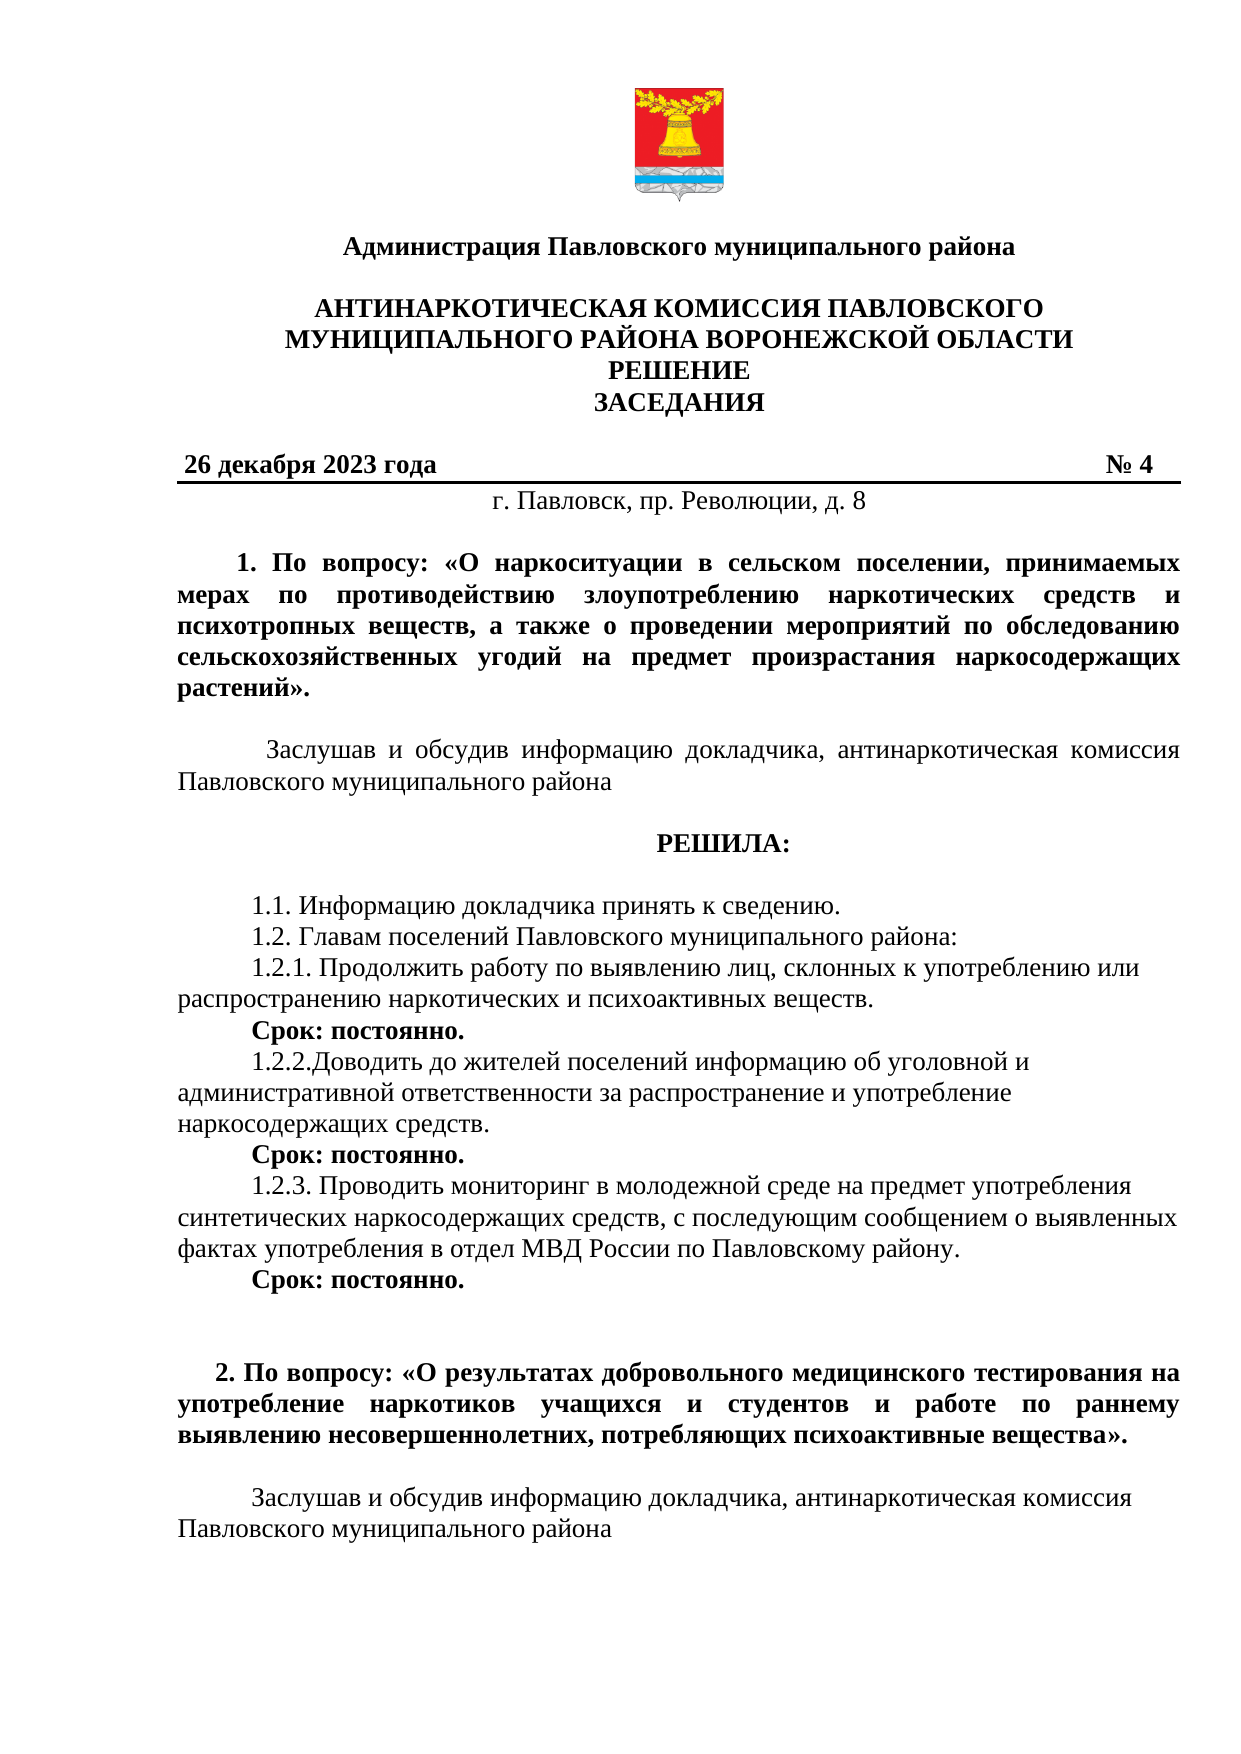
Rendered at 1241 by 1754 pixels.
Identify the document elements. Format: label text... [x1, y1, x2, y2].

text ЗАСЕДАНИЯ [177, 386, 1181, 417]
text Заслушав и обсудив информацию докладчика, антинаркотическая комиссия Павловского муниципального района [177, 1481, 1181, 1543]
list 2. По вопросу: «О результатах добровольного медицинского тестирования на употребление наркотиков учащихся и студентов и работе по раннему выявлению несовершеннолетних, потребляющих психоактивные вещества». [177, 1356, 1181, 1450]
picture [634, 88, 724, 175]
text 26 декабря 2023 года № 4 [177, 448, 1181, 481]
text 1.1. Информацию докладчика принять к сведению. [177, 889, 1181, 920]
text АНТИНАРКОТИЧЕСКАЯ КОМИССИЯ ПАВЛОВСКОГО МУНИЦИПАЛЬНОГО РАЙОНА ВОРОНЕЖСКОЙ ОБЛАСТИ [177, 292, 1181, 354]
text Срок: постоянно. [177, 1014, 1181, 1045]
text 1.2.2.Доводить до жителей поселений информацию об уголовной и административной ответственности за распространение и употребление наркосодержащих средств. [177, 1045, 1181, 1138]
text Срок: постоянно. [177, 1263, 1181, 1294]
text Заслушав и обсудив информацию докладчика, антинаркотическая комиссия Павловского муниципального района [177, 733, 1181, 796]
text РЕШИЛА: [177, 827, 1181, 858]
picture [634, 184, 724, 202]
text 1.2.3. Проводить мониторинг в молодежной среде на предмет употребления синтетических наркосодержащих средств, с последующим сообщением о выявленных фактах употребления в отдел МВД России по Павловскому району. [177, 1169, 1181, 1263]
text РЕШЕНИЕ [177, 354, 1181, 386]
text 1.2.1. Продолжить работу по выявлению лиц, склонных к употреблению или распространению наркотических и психоактивных веществ. [177, 951, 1181, 1014]
text Срок: постоянно. [177, 1138, 1181, 1169]
text Администрация Павловского муниципального района [177, 230, 1181, 261]
text 1. По вопросу: «О наркоситуации в сельском поселении, принимаемых мерах по противодействию злоупотреблению наркотических средств и психотропных веществ, а также о проведении мероприятий по обследованию сельскохозяйственных угодий на предмет произрастания наркосодержащих растений». [177, 547, 1181, 702]
text г. Павловск, пр. Революции, д. 8 [177, 484, 1181, 515]
text 1.2. Главам поселений Павловского муниципального района: [177, 920, 1181, 951]
